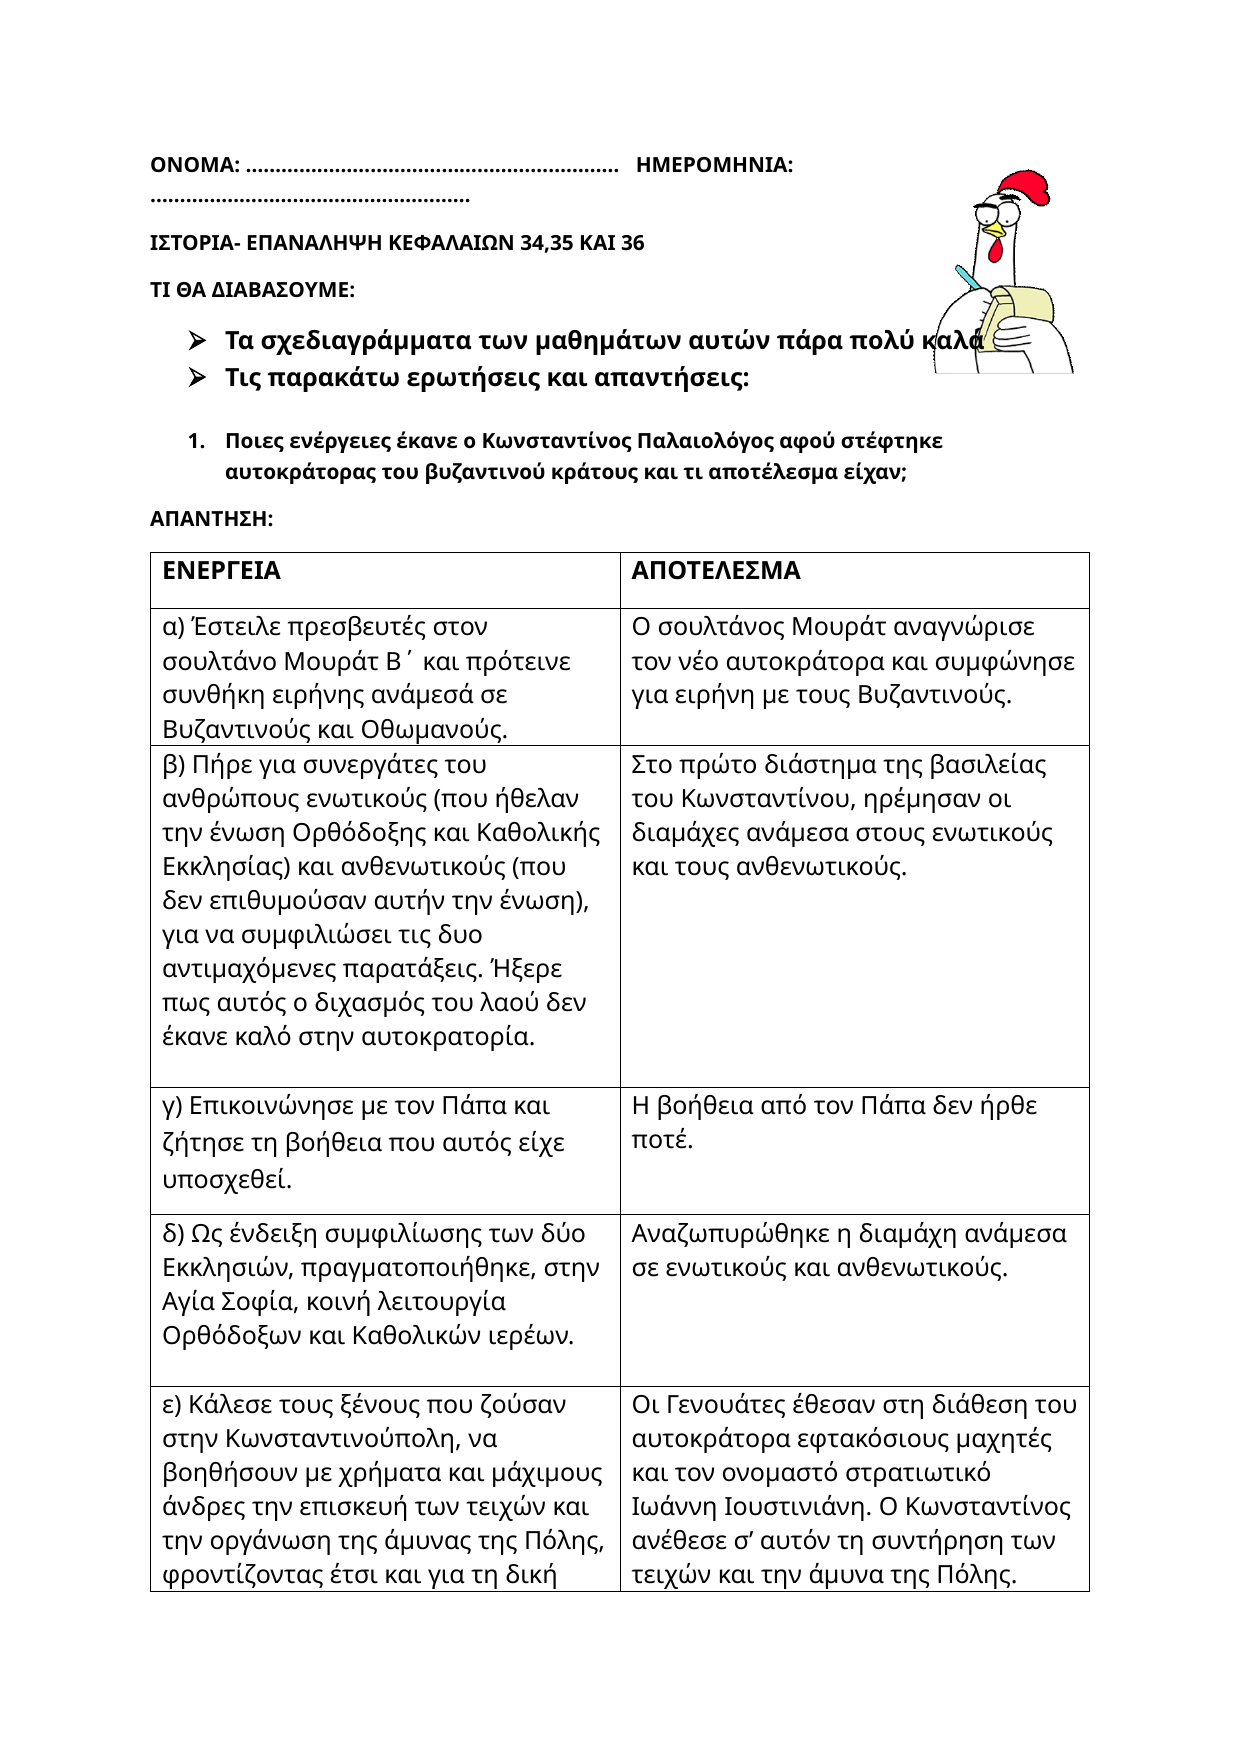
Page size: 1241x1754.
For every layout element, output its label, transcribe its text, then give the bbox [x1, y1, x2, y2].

table_cell Ο σουλτάνος Μουράτ αναγνώρισε τον νέο αυτοκράτορα και συμφώνησε για ειρήνη με τους Βυζαντινούς. [621, 609, 1089, 745]
table_cell γ) Επικοινώνησε με τον Πάπα και ζήτησε τη βοήθεια που αυτός είχε υποσχεθεί. [151, 1088, 620, 1214]
table_cell Στο πρώτο διάστημα της βασιλείας του Κωνσταντίνου, ηρέμησαν οι διαμάχες ανάμεσα στους ενωτικούς και τους ανθενωτικούς. [621, 746, 1089, 1087]
table_cell β) Πήρε για συνεργάτες του ανθρώπους ενωτικούς (που ήθελαν την ένωση Ορθόδοξης και Καθολικής Εκκλησίας) και ανθενωτικούς (που δεν επιθυμούσαν αυτήν την ένωση), για να συμφιλιώσει τις δυο αντιμαχόμενες παρατάξεις. Ήξερε πως αυτός ο διχασμός του λαού δεν έκανε καλό στην αυτοκρατορία. [151, 746, 620, 1087]
list Τις παρακάτω ερωτήσεις και απαντήσεις: [187, 359, 1090, 393]
table_cell Αναζωπυρώθηκε η διαμάχη ανάμεσα σε ενωτικούς και ανθενωτικούς. [621, 1215, 1089, 1386]
table_cell δ) Ως ένδειξη συμφιλίωσης των δύο Εκκλησιών, πραγματοποιήθηκε, στην Αγία Σοφία, κοινή λειτουργία Ορθόδοξων και Καθολικών ιερέων. [151, 1215, 620, 1386]
table_cell α) Έστειλε πρεσβευτές στον σουλτάνο Μουράτ Β΄ και πρότεινε συνθήκη ειρήνης ανάμεσά σε Βυζαντινούς και Οθωμανούς. [151, 609, 620, 745]
table_header ΕΝΕΡΓΕΙΑ [151, 553, 620, 608]
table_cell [151, 1387, 620, 1591]
text ΟΝΟΜΑ: ……………………………………………………… ΗΜΕΡΟΜΗΝΙΑ: ……………………………………………… [150, 150, 1090, 209]
picture [870, 139, 1134, 403]
text ΑΠΑΝΤΗΣΗ: [150, 504, 1090, 533]
text ΙΣΤΟΡΙΑ- ΕΠΑΝΑΛΗΨΗ ΚΕΦΑΛΑΙΩΝ 34,35 ΚΑΙ 36 [150, 228, 1090, 256]
table_cell Η βοήθεια από τον Πάπα δεν ήρθε ποτέ. [621, 1088, 1089, 1214]
list Τα σχεδιαγράμματα των μαθημάτων αυτών πάρα πολύ καλά [187, 322, 1090, 357]
table_header ΑΠΟΤΕΛΕΣΜΑ [621, 553, 1089, 608]
text ΤΙ ΘΑ ΔΙΑΒΑΣΟΥΜΕ: [150, 275, 1090, 304]
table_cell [621, 1387, 1089, 1591]
list Ποιες ενέργειες έκανε ο Κωνσταντίνος Παλαιολόγος αφού στέφτηκε αυτοκράτορας του βυζαντινού κράτους και τι αποτέλεσμα είχαν; [187, 427, 1090, 486]
